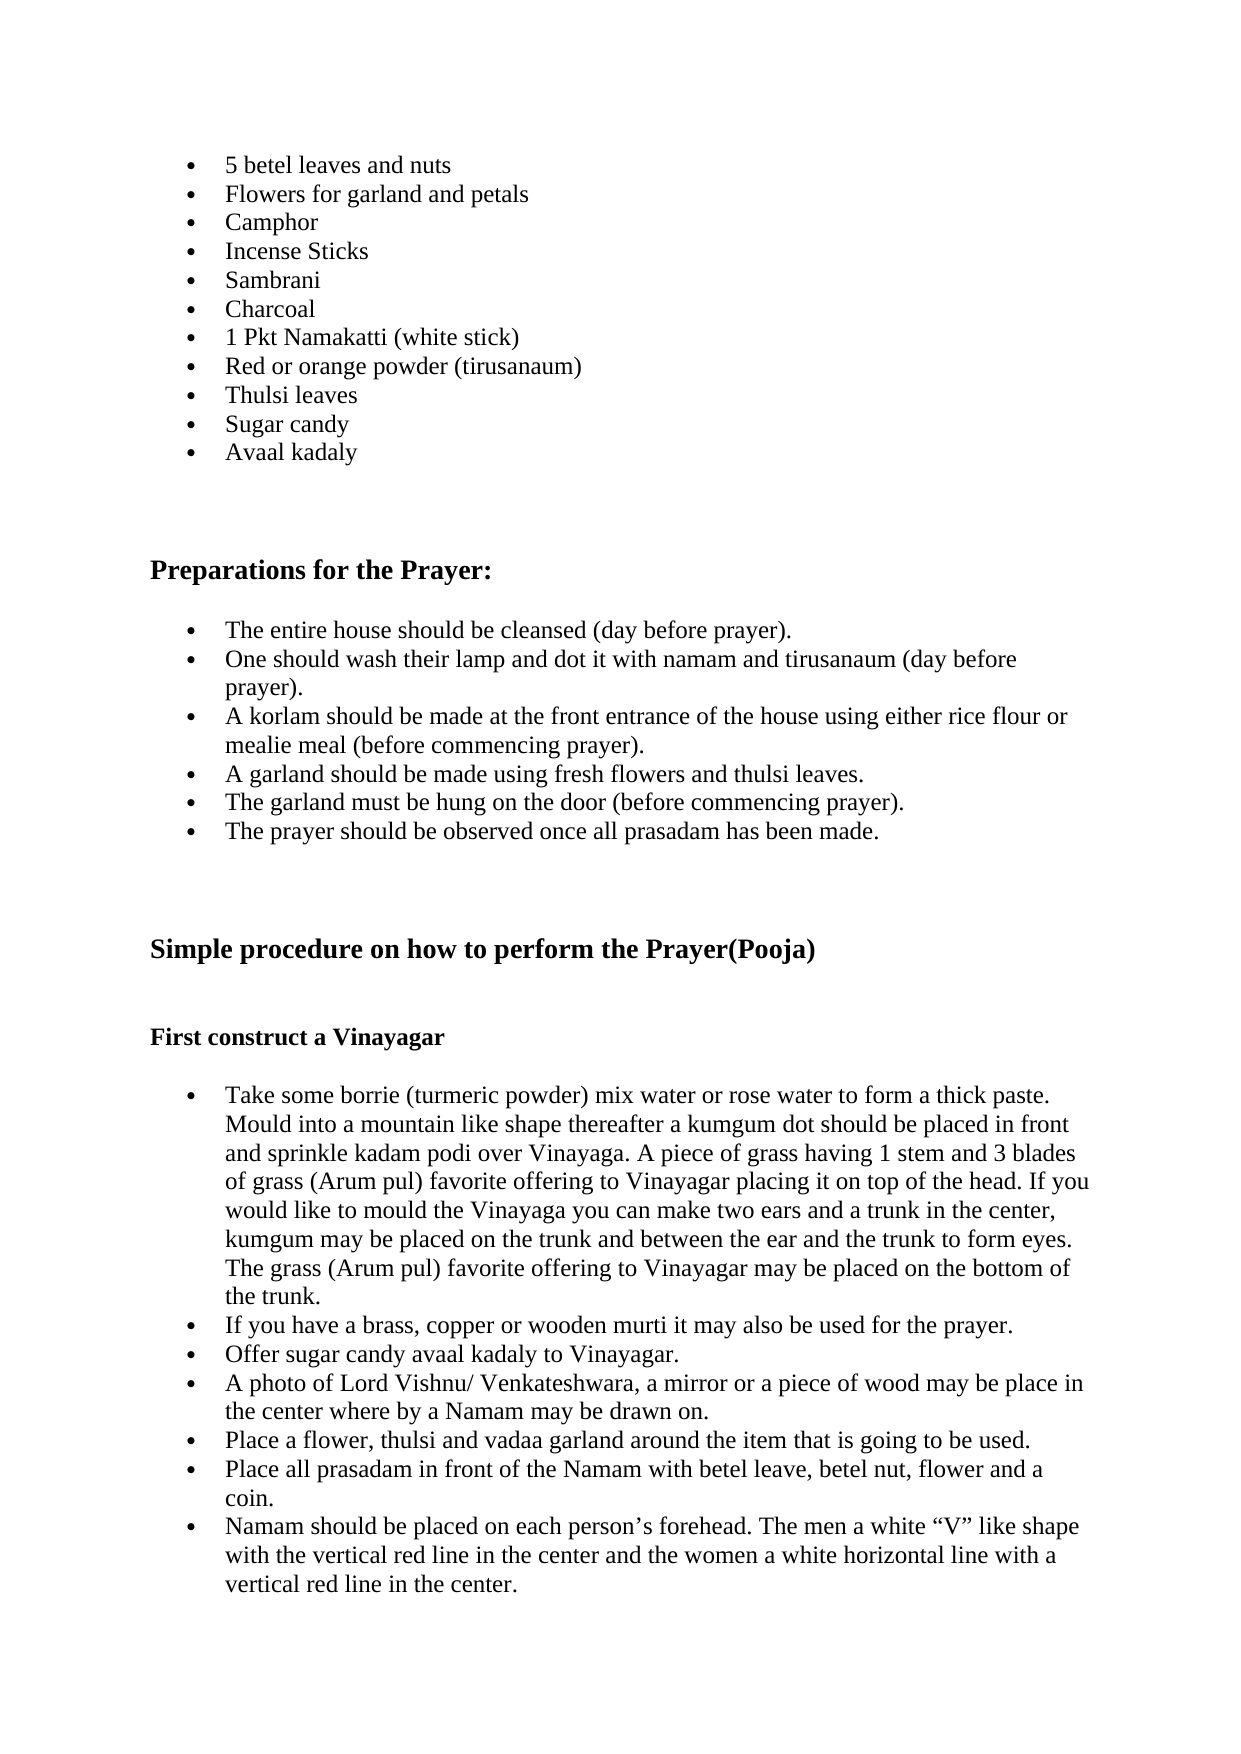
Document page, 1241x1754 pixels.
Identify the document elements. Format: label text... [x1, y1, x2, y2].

list Avaal kadaly [187, 437, 1090, 466]
list A garland should be made using fresh flowers and thulsi leaves. [187, 759, 1090, 787]
text Preparations for the Prayer: [150, 553, 1090, 586]
list Namam should be placed on each person’s forehead. The men a white “V” like shape with the vertical red line in the center and the women a white horizontal line with a vertical red line in the center. [187, 1511, 1090, 1598]
list One should wash their lamp and dot it with namam and tirusanaum (day before prayer). [187, 644, 1090, 701]
list If you have a brass, copper or wooden murti it may also be used for the prayer. [187, 1310, 1090, 1339]
list Sambrani [187, 265, 1090, 294]
text Simple procedure on how to perform the Prayer(Pooja) [150, 932, 1090, 964]
list Camphor [187, 207, 1090, 236]
list A korlam should be made at the front entrance of the house using either rice flour or mealie meal (before commencing prayer). [187, 701, 1090, 759]
list Place all prasadam in front of the Namam with betel leave, betel nut, flower and a coin. [187, 1454, 1090, 1511]
list Sugar candy [187, 409, 1090, 437]
list Flowers for garland and petals [187, 179, 1090, 207]
list Incense Sticks [187, 236, 1090, 265]
list The entire house should be cleansed (day before prayer). [187, 615, 1090, 644]
text First construct a Vinayagar [150, 993, 1090, 1051]
list 1 Pkt Namakatti (white stick) [187, 322, 1090, 351]
list Offer sugar candy avaal kadaly to Vinayagar. [187, 1339, 1090, 1368]
list 5 betel leaves and nuts [187, 150, 1090, 179]
list Thulsi leaves [187, 380, 1090, 409]
list The prayer should be observed once all prasadam has been made. [187, 816, 1090, 845]
list Place a flower, thulsi and vadaa garland around the item that is going to be used. [187, 1425, 1090, 1454]
list The garland must be hung on the door (before commencing prayer). [187, 787, 1090, 816]
list Charcoal [187, 294, 1090, 322]
list A photo of Lord Vishnu/ Venkateshwara, a mirror or a piece of wood may be place in the center where by a Namam may be drawn on. [187, 1368, 1090, 1425]
list Take some borrie (turmeric powder) mix water or rose water to form a thick paste. Mould into a mountain like shape thereafter a kumgum dot should be placed in front and sprinkle kadam podi over Vinayaga. A piece of grass having 1 stem and 3 blades of grass (Arum pul) favorite offering to Vinayagar placing it on top of the head. If you would like to mould the Vinayaga you can make two ears and a trunk in the center, kumgum may be placed on the trunk and between the ear and the trunk to form eyes. The grass (Arum pul) favorite offering to Vinayagar may be placed on the bottom of the trunk. [187, 1080, 1090, 1310]
list Red or orange powder (tirusanaum) [187, 351, 1090, 380]
